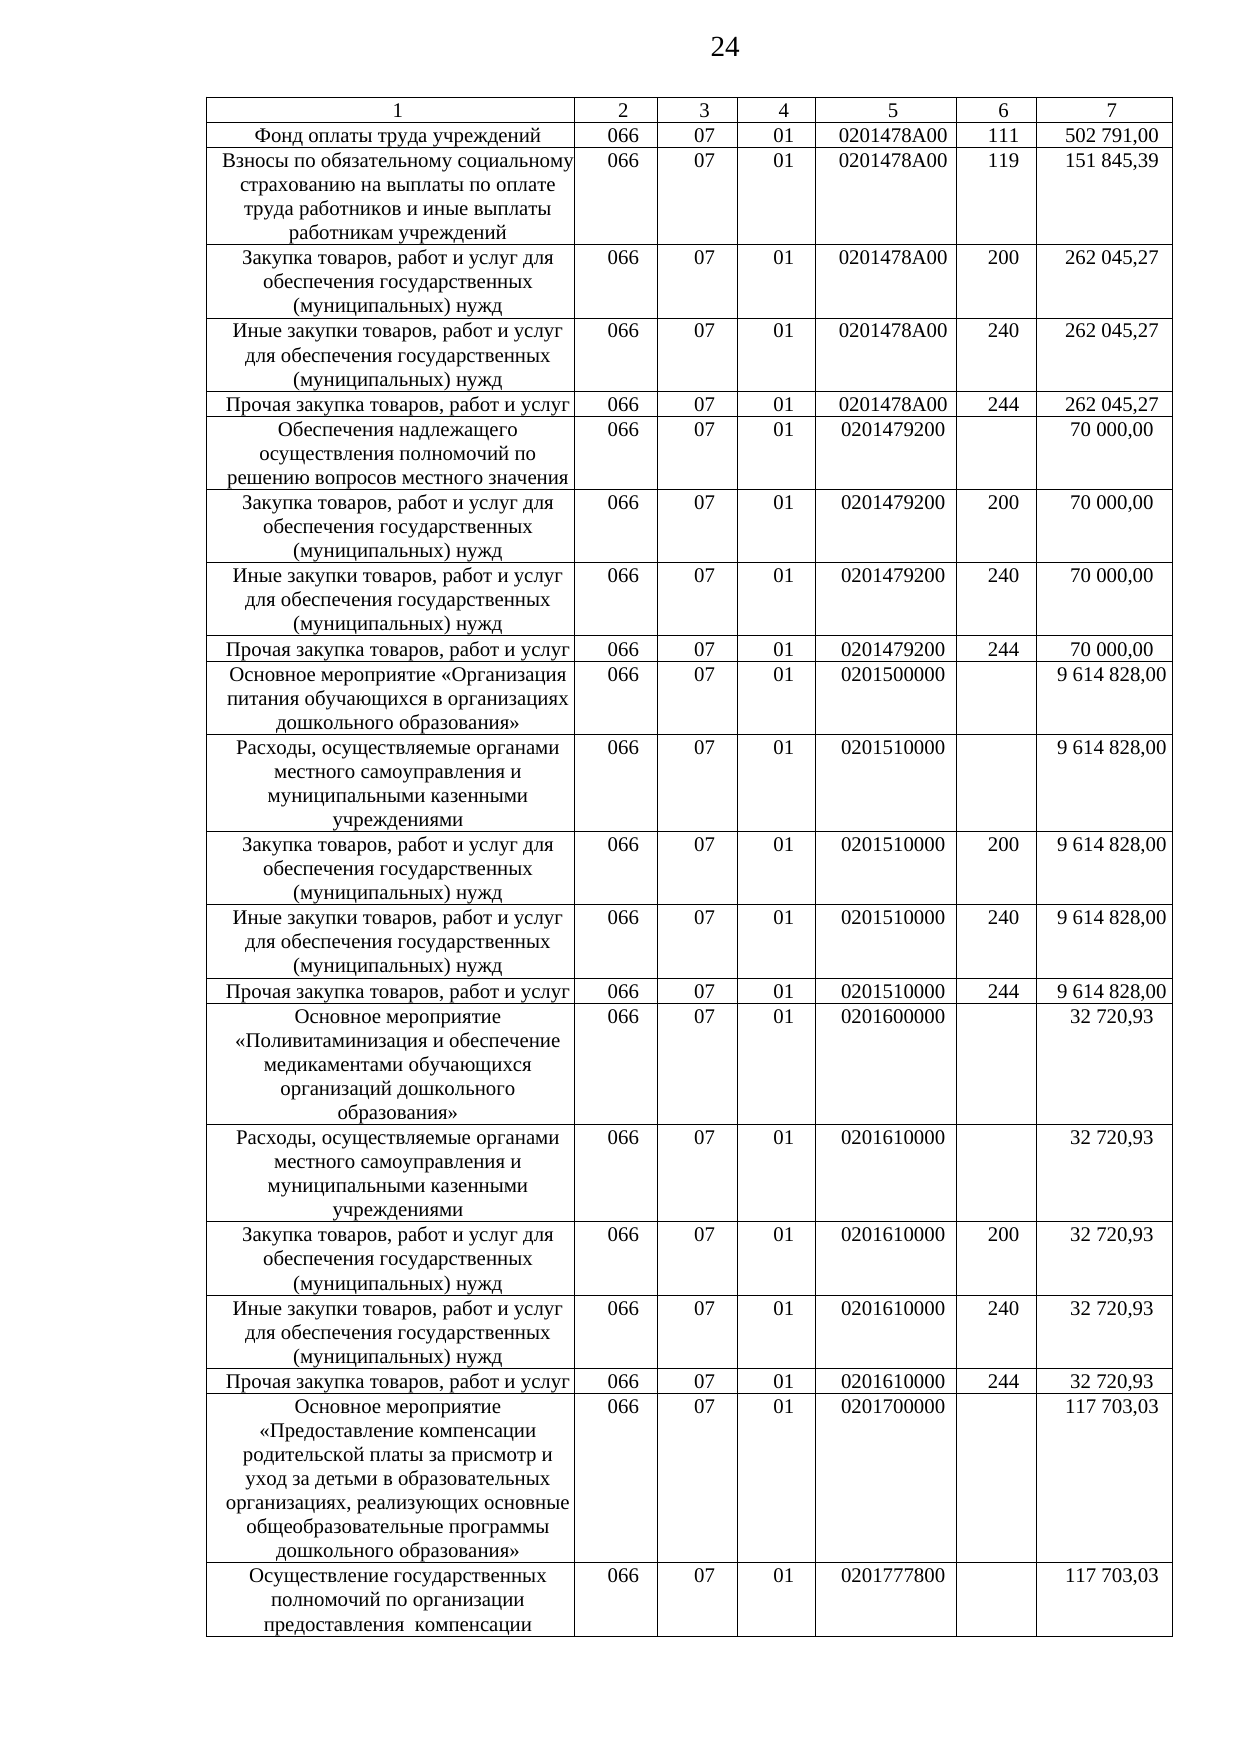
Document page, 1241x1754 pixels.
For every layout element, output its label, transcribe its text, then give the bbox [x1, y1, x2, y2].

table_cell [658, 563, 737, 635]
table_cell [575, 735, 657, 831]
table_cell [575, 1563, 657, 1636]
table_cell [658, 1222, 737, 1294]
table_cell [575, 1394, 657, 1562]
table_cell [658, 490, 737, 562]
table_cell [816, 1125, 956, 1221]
table_header 4 [738, 98, 815, 122]
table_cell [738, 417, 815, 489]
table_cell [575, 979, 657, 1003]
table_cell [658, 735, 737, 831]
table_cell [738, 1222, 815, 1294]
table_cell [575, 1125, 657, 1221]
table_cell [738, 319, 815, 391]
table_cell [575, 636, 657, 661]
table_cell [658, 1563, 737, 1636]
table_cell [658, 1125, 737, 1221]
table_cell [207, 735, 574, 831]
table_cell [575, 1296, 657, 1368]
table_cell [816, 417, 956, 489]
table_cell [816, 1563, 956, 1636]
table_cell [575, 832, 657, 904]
table_header 5 [816, 98, 956, 122]
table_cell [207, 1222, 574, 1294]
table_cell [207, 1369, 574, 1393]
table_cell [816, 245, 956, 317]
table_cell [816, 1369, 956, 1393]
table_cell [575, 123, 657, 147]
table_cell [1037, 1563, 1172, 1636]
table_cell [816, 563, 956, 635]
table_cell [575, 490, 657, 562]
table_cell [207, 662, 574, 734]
table_header 2 [575, 98, 657, 122]
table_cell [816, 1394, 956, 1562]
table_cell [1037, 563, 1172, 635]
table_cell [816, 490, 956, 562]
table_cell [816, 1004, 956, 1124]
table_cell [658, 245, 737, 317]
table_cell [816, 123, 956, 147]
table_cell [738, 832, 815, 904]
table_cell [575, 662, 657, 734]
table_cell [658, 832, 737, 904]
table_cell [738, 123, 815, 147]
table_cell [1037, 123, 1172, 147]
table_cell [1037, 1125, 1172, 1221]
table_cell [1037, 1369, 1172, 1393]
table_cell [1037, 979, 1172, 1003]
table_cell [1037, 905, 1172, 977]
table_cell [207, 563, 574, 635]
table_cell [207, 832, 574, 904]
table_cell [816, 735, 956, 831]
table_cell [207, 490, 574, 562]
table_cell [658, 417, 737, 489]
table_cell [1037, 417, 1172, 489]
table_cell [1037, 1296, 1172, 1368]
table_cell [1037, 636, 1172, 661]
table_header 6 [957, 98, 1036, 122]
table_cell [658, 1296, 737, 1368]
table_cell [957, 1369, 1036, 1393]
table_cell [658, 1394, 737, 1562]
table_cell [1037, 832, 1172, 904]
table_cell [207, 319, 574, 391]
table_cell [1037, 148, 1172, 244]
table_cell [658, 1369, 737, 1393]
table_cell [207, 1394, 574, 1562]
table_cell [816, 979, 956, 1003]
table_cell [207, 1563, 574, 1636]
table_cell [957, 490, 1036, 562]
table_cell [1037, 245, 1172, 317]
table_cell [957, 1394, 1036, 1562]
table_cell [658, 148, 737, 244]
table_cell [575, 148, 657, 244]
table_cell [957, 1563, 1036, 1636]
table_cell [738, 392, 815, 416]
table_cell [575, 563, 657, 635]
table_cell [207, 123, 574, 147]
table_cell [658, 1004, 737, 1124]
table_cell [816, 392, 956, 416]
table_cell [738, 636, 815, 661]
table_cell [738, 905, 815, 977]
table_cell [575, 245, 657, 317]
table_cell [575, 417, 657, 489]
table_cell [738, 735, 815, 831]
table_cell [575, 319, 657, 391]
table_header 1 [207, 98, 574, 122]
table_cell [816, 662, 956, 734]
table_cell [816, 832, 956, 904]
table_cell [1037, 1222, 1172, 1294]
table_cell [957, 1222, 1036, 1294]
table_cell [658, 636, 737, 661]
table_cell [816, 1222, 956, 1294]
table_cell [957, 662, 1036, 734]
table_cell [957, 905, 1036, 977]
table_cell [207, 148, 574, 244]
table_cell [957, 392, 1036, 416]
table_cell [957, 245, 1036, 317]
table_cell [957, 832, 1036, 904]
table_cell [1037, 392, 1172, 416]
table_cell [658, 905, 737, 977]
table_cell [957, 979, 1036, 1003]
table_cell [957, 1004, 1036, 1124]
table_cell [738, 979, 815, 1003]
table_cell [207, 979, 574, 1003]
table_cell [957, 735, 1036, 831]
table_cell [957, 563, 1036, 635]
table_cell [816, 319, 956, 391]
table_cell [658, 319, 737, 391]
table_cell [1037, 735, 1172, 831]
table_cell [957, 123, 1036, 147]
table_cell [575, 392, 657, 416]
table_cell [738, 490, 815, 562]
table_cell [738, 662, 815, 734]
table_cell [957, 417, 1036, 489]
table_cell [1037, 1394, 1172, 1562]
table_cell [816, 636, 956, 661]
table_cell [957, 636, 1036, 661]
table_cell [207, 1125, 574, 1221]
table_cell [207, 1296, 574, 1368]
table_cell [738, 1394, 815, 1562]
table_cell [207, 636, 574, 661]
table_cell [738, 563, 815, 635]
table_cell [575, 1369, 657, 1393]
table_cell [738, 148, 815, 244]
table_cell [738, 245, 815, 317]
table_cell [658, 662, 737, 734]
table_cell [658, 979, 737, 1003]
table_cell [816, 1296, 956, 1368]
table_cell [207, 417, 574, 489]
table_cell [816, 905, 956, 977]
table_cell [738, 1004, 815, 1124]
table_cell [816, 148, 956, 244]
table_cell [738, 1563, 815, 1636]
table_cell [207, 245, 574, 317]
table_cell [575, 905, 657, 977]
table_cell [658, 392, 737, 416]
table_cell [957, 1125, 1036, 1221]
table_header 3 [658, 98, 737, 122]
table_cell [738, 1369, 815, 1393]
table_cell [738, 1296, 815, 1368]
table_header 7 [1037, 98, 1172, 122]
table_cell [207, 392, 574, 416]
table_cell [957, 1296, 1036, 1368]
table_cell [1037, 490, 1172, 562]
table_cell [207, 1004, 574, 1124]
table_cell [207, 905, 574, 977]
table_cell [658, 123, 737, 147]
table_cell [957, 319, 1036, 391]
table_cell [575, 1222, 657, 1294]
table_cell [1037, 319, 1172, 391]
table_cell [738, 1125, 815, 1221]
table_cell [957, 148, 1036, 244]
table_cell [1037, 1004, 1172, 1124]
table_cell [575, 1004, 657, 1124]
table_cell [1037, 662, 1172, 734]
